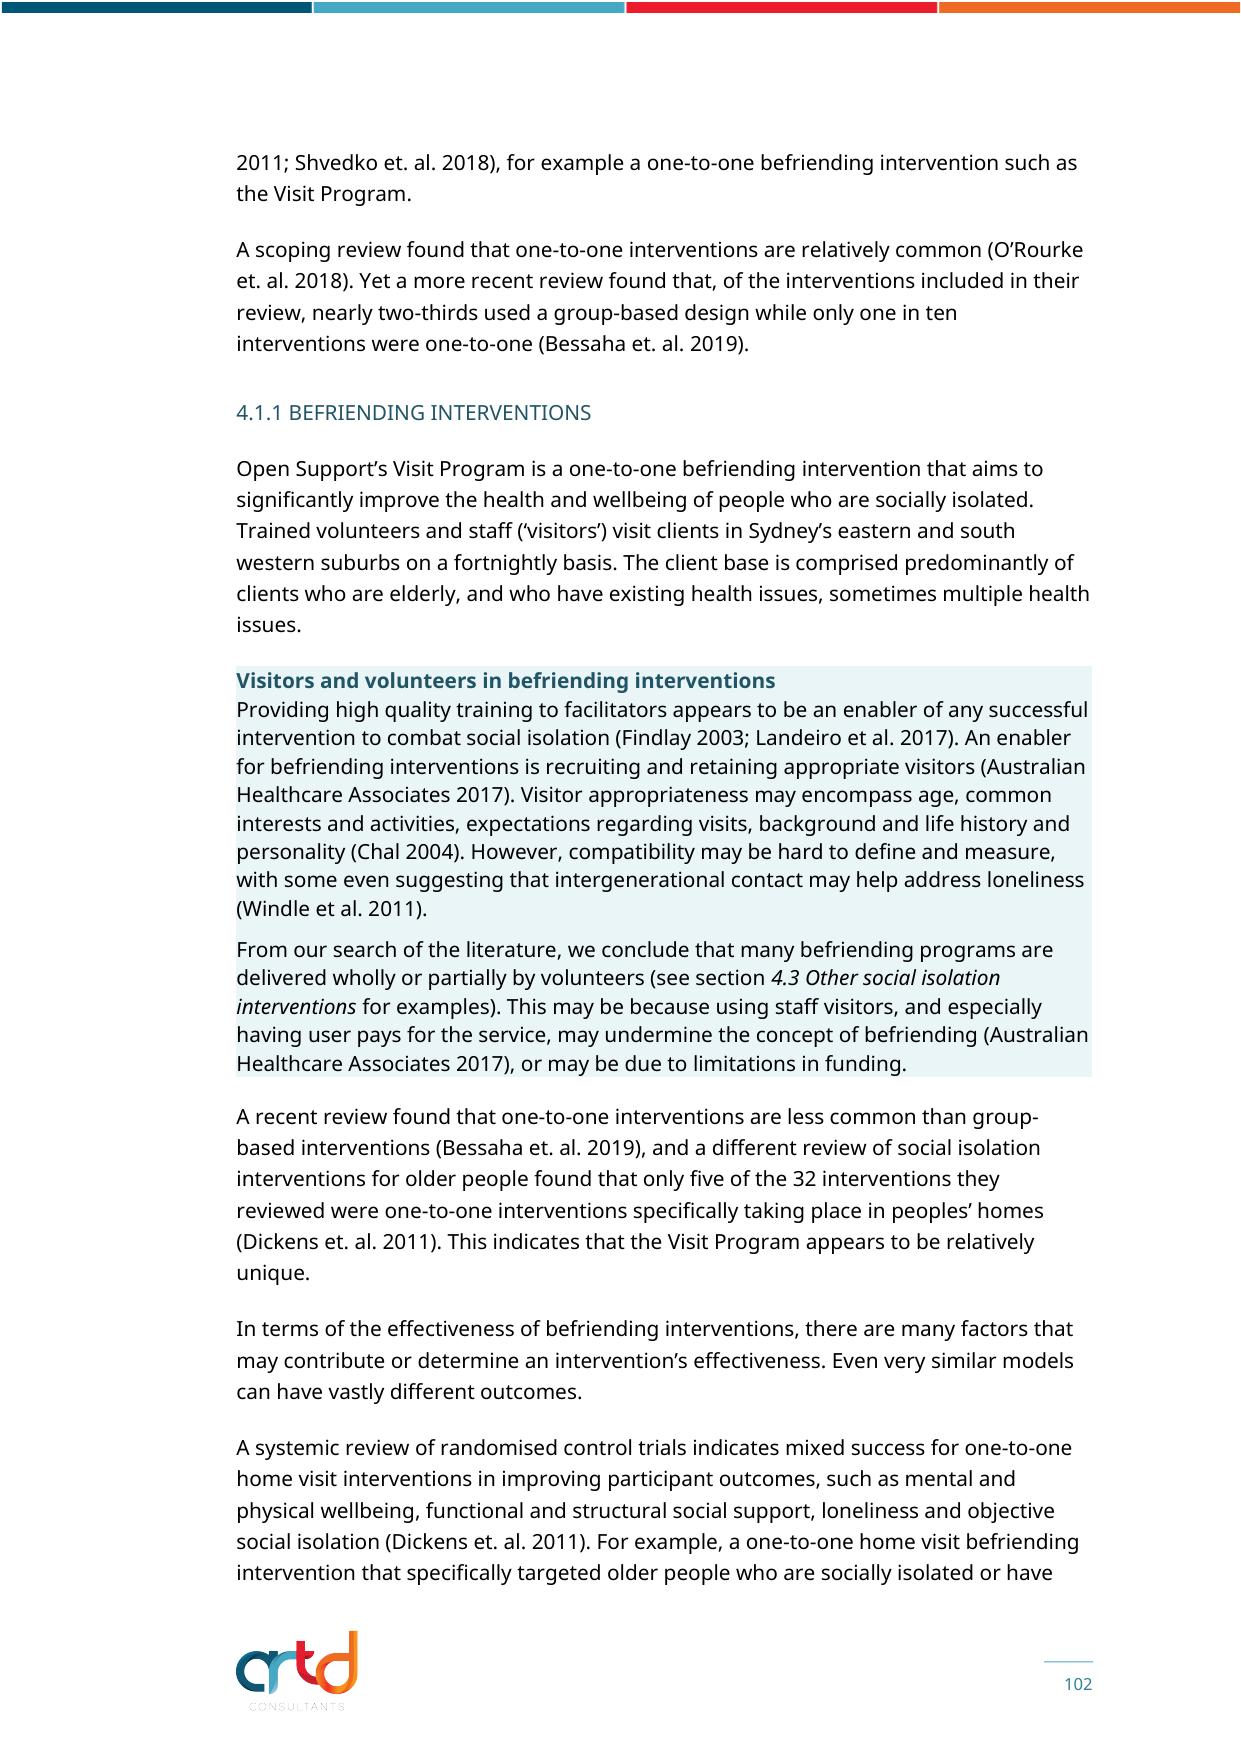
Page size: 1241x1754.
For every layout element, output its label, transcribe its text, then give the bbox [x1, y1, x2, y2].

text Open Support’s Visit Program is a one-to-one befriending intervention that aims to significantly improve the health and wellbeing of people who are socially isolated. Trained volunteers and staff (‘visitors’) visit clients in Sydney’s eastern and south western suburbs on a fortnightly basis. The client base is comprised predominantly of clients who are elderly, and who have existing health issues, sometimes multiple health issues. [236, 454, 1092, 639]
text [236, 148, 1092, 207]
text Providing high quality training to facilitators appears to be an enabler of any successful intervention to combat social isolation (Findlay 2003; Landeiro et al. 2017). An enabler for befriending interventions is recruiting and retaining appropriate visitors (Australian Healthcare Associates 2017). Visitor appropriateness may encompass age, common interests and activities, expectations regarding visits, background and life history and personality (Chal 2004). However, compatibility may be hard to define and measure, with some even suggesting that intergenerational contact may help address loneliness (Windle et al. 2011). [236, 695, 1092, 922]
text In terms of the effectiveness of befriending interventions, there are many factors that may contribute or determine an intervention’s effectiveness. Even very similar models can have vastly different outcomes. [236, 1314, 1092, 1406]
subtitle Visitors and volunteers in befriending interventions [236, 666, 1092, 695]
subtitle 4.1.1 Befriending interventions [236, 398, 1092, 426]
text From our search of the literature, we conclude that many befriending programs are delivered wholly or partially by volunteers (see section 4.3 Other social isolation interventions for examples). This may be because using staff visitors, and especially having user pays for the service, may undermine the concept of befriending (Australian Healthcare Associates 2017), or may be due to limitations in funding. [236, 935, 1092, 1077]
picture [218, 1615, 374, 1726]
text A recent review found that one-to-one interventions are less common than group-based interventions (Bessaha et. al. 2019), and a different review of social isolation interventions for older people found that only five of the 32 interventions they reviewed were one-to-one interventions specifically taking place in peoples’ homes (Dickens et. al. 2011). This indicates that the Visit Program appears to be relatively unique. [236, 1102, 1092, 1287]
picture [312, 2, 1241, 13]
text A scoping review found that one-to-one interventions are relatively common (O’Rourke et. al. 2018). Yet a more recent review found that, of the interventions included in their review, nearly two-thirds used a group-based design while only one in ten interventions were one-to-one (Bessaha et. al. 2019). [236, 235, 1092, 357]
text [236, 1433, 1092, 1587]
